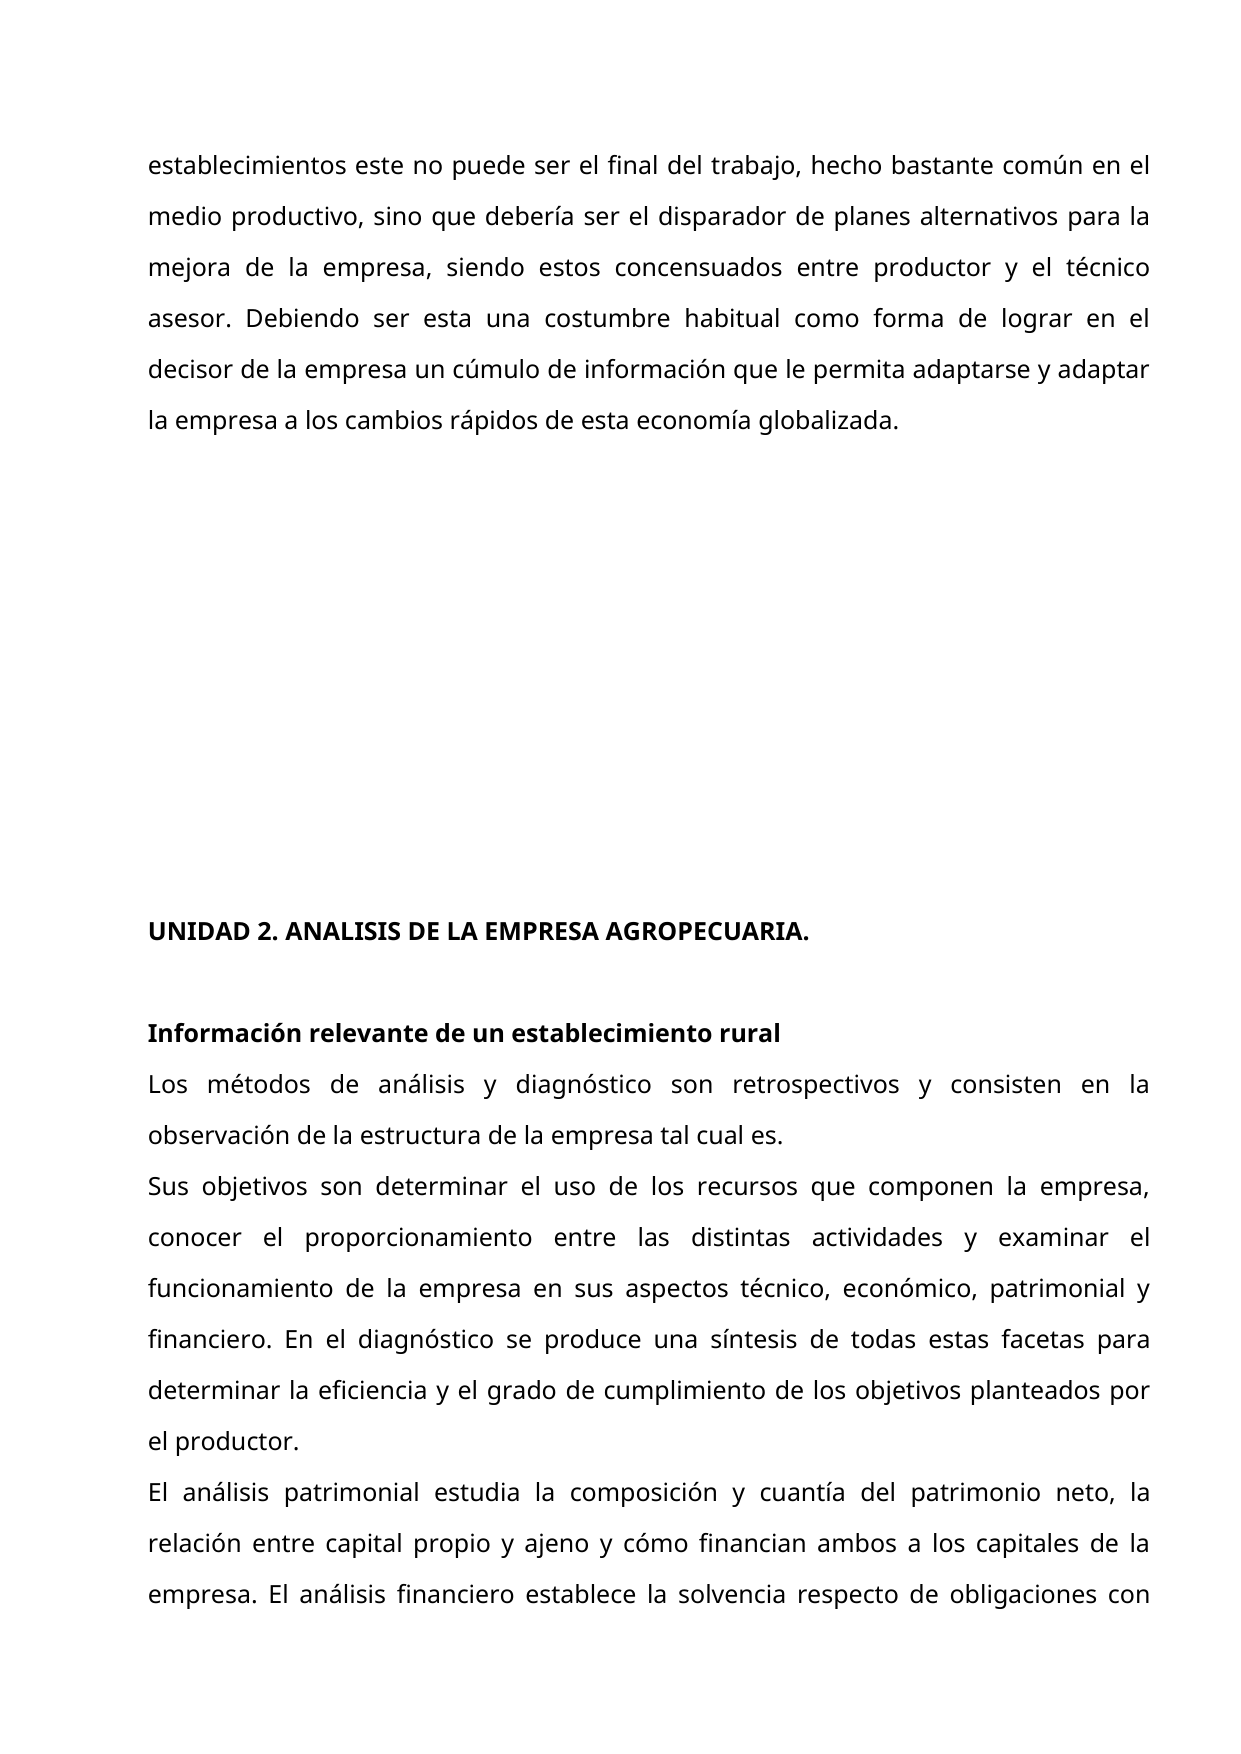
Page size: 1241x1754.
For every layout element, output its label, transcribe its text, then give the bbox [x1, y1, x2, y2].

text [148, 148, 1152, 437]
text UNIDAD 2. ANALISIS DE LA EMPRESA AGROPECUARIA. [148, 913, 1152, 947]
text Información relevante de un establecimiento rural [148, 1015, 1152, 1049]
text Sus objetivos son determinar el uso de los recursos que componen la empresa, conocer el proporcionamiento entre las distintas actividades y examinar el funcionamiento de la empresa en sus aspectos técnico, económico, patrimonial y financiero. En el diagnóstico se produce una síntesis de todas estas facetas para determinar la eficiencia y el grado de cumplimiento de los objetivos planteados por el productor. [148, 1168, 1152, 1458]
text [148, 1475, 1152, 1611]
text Los métodos de análisis y diagnóstico son retrospectivos y consisten en la observación de la estructura de la empresa tal cual es. [148, 1066, 1152, 1152]
